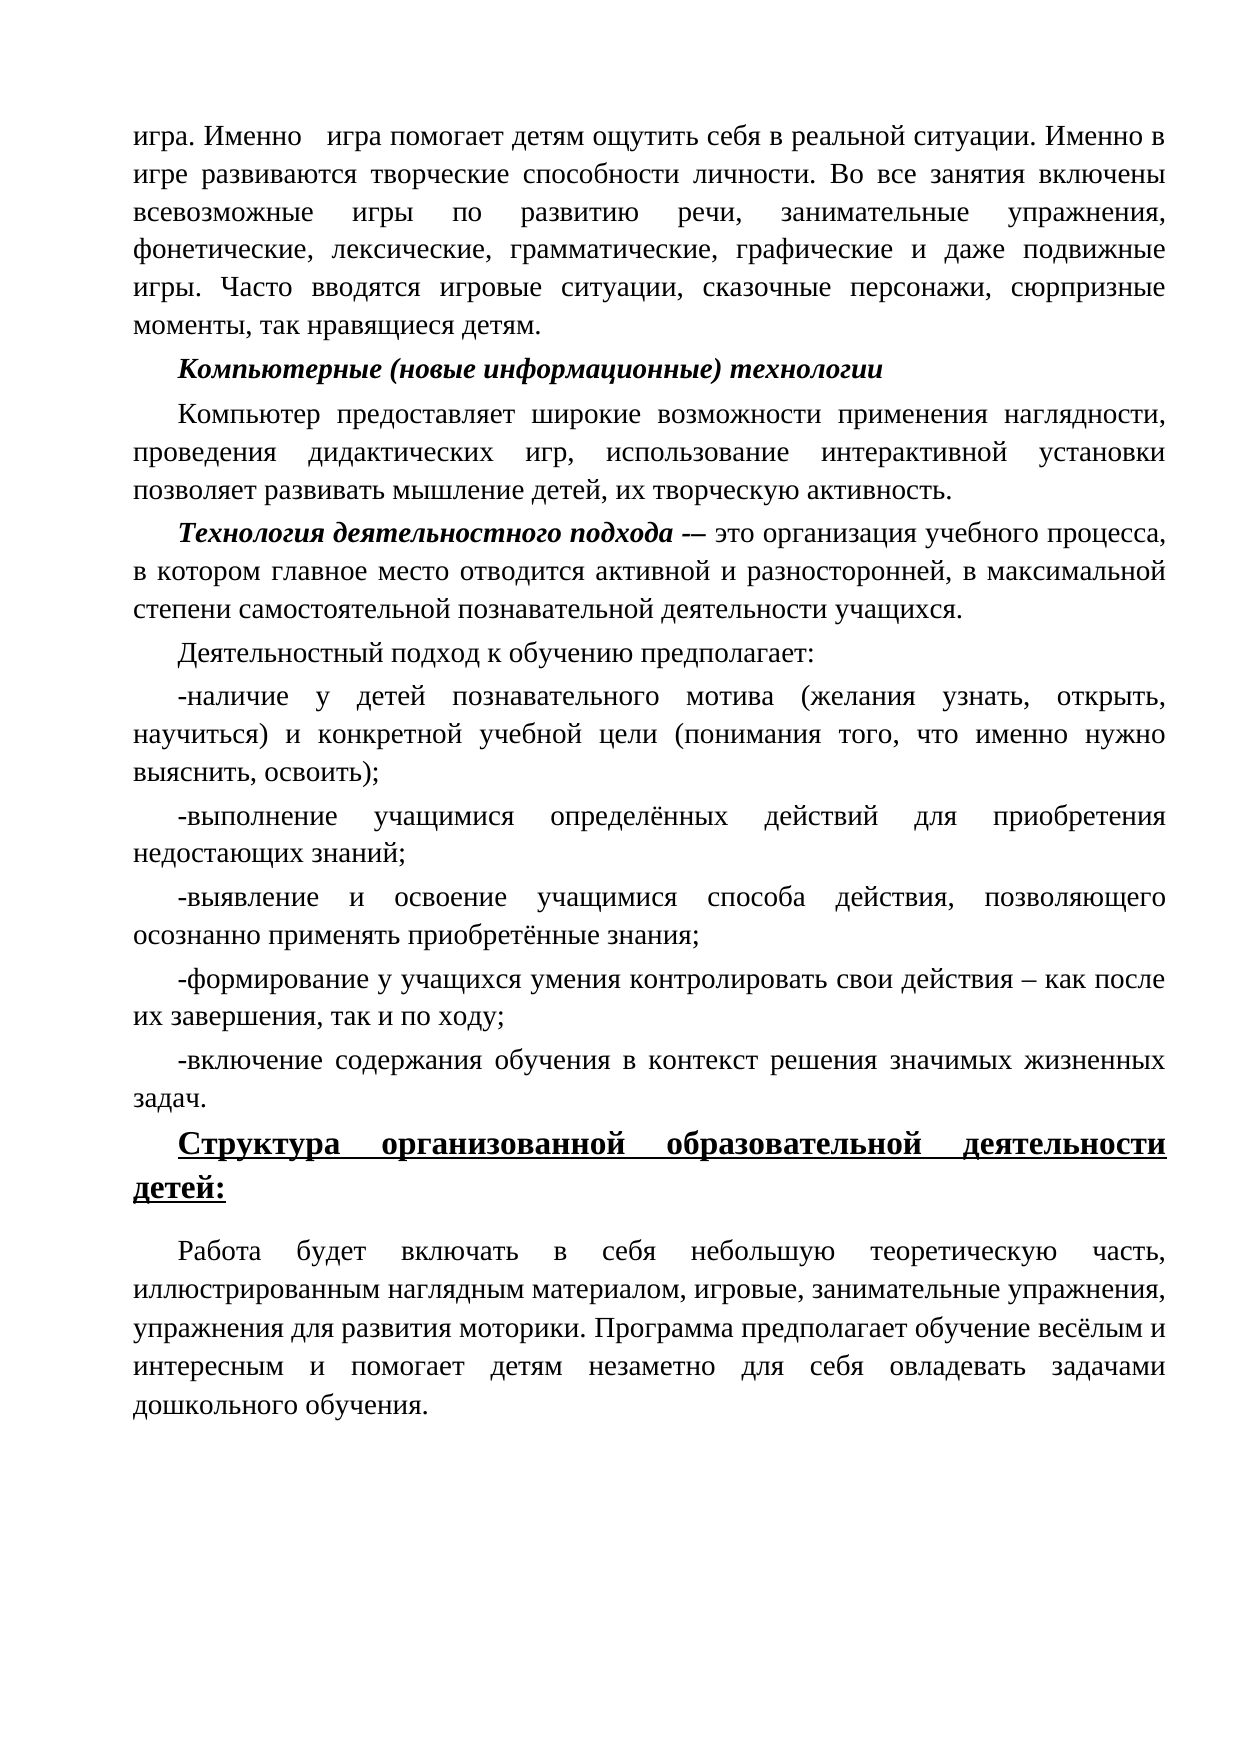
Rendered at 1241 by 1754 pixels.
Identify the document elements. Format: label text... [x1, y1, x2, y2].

text Компьютерные (новые информационные) технологии [133, 351, 1167, 384]
text -включение содержания обучения в контекст решения значимых жизненных задач. [133, 1042, 1167, 1113]
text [133, 118, 1167, 341]
text -наличие у детей познавательного мотива (желания узнать, открыть, научиться) и конкретной учебной цели (понимания того, что именно нужно выяснить, освоить); [133, 678, 1167, 788]
text Технология деятельностного подхода -– это организация учебного процесса, в котором главное место отводится активной и разносторонней, в максимальной степени самостоятельной познавательной деятельности учащихся. [133, 516, 1167, 625]
text Структура организованной образовательной деятельности детей: [133, 1124, 1167, 1206]
text Компьютер предоставляет широкие возможности применения наглядности, проведения дидактических игр, использование интерактивной установки позволяет развивать мышление детей, их творческую активность. [133, 396, 1167, 506]
text Работа будет включать в себя небольшую теоретическую часть, иллюстрированным наглядным материалом, игровые, занимательные упражнения, упражнения для развития моторики. Программа предполагает обучение весёлым и интересным и помогает детям незаметно для себя овладевать задачами дошкольного обучения. [133, 1233, 1167, 1420]
text Деятельностный подход к обучению предполагает: [133, 635, 1167, 668]
text -выполнение учащимися определённых действий для приобретения недостающих знаний; [133, 798, 1167, 869]
text -формирование у учащихся умения контролировать свои действия – как после их завершения, так и по ходу; [133, 961, 1167, 1032]
text -выявление и освоение учащимися способа действия, позволяющего осознанно применять приобретённые знания; [133, 879, 1167, 951]
